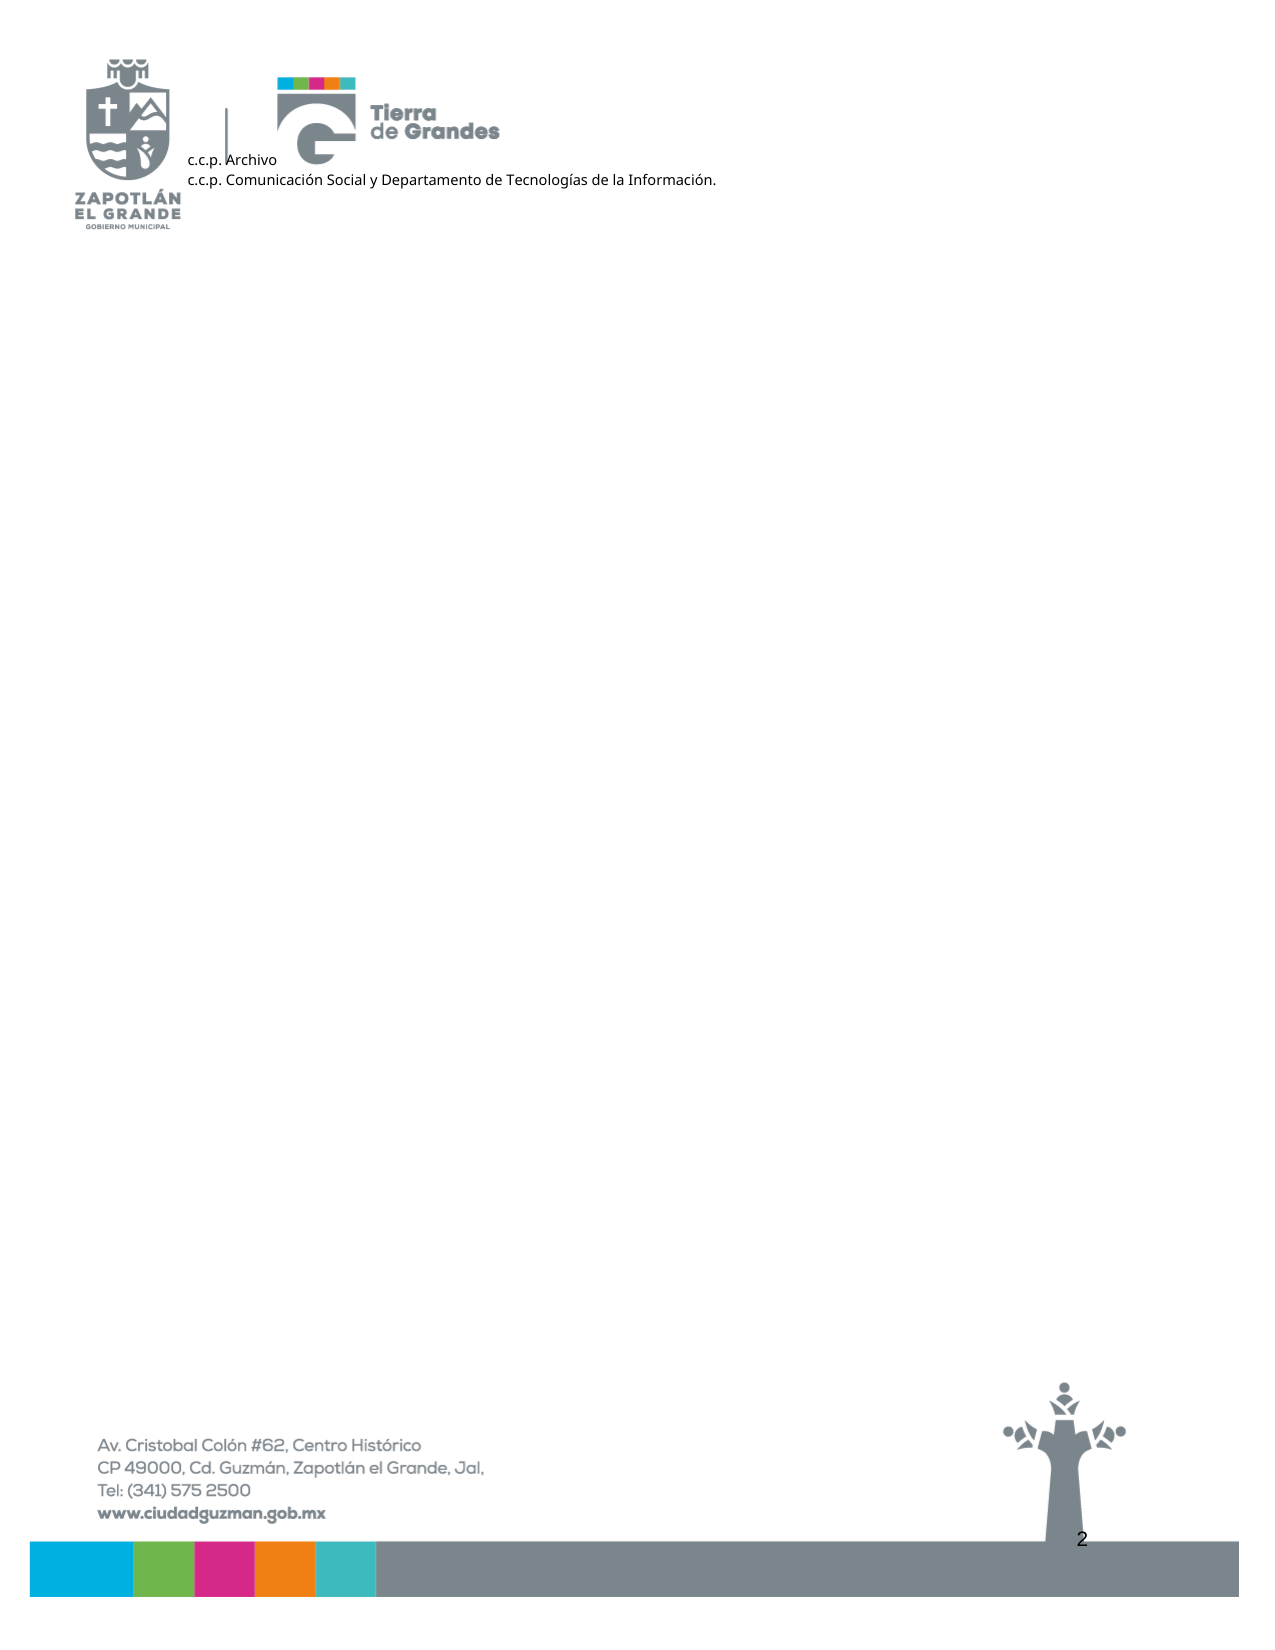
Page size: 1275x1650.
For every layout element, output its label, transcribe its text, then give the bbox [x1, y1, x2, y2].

picture [0, 0, 1275, 1650]
text c.c.p. Archivo [187, 150, 1088, 170]
text c.c.p. Comunicación Social y Departamento de Tecnologías de la Información. [187, 170, 1088, 190]
